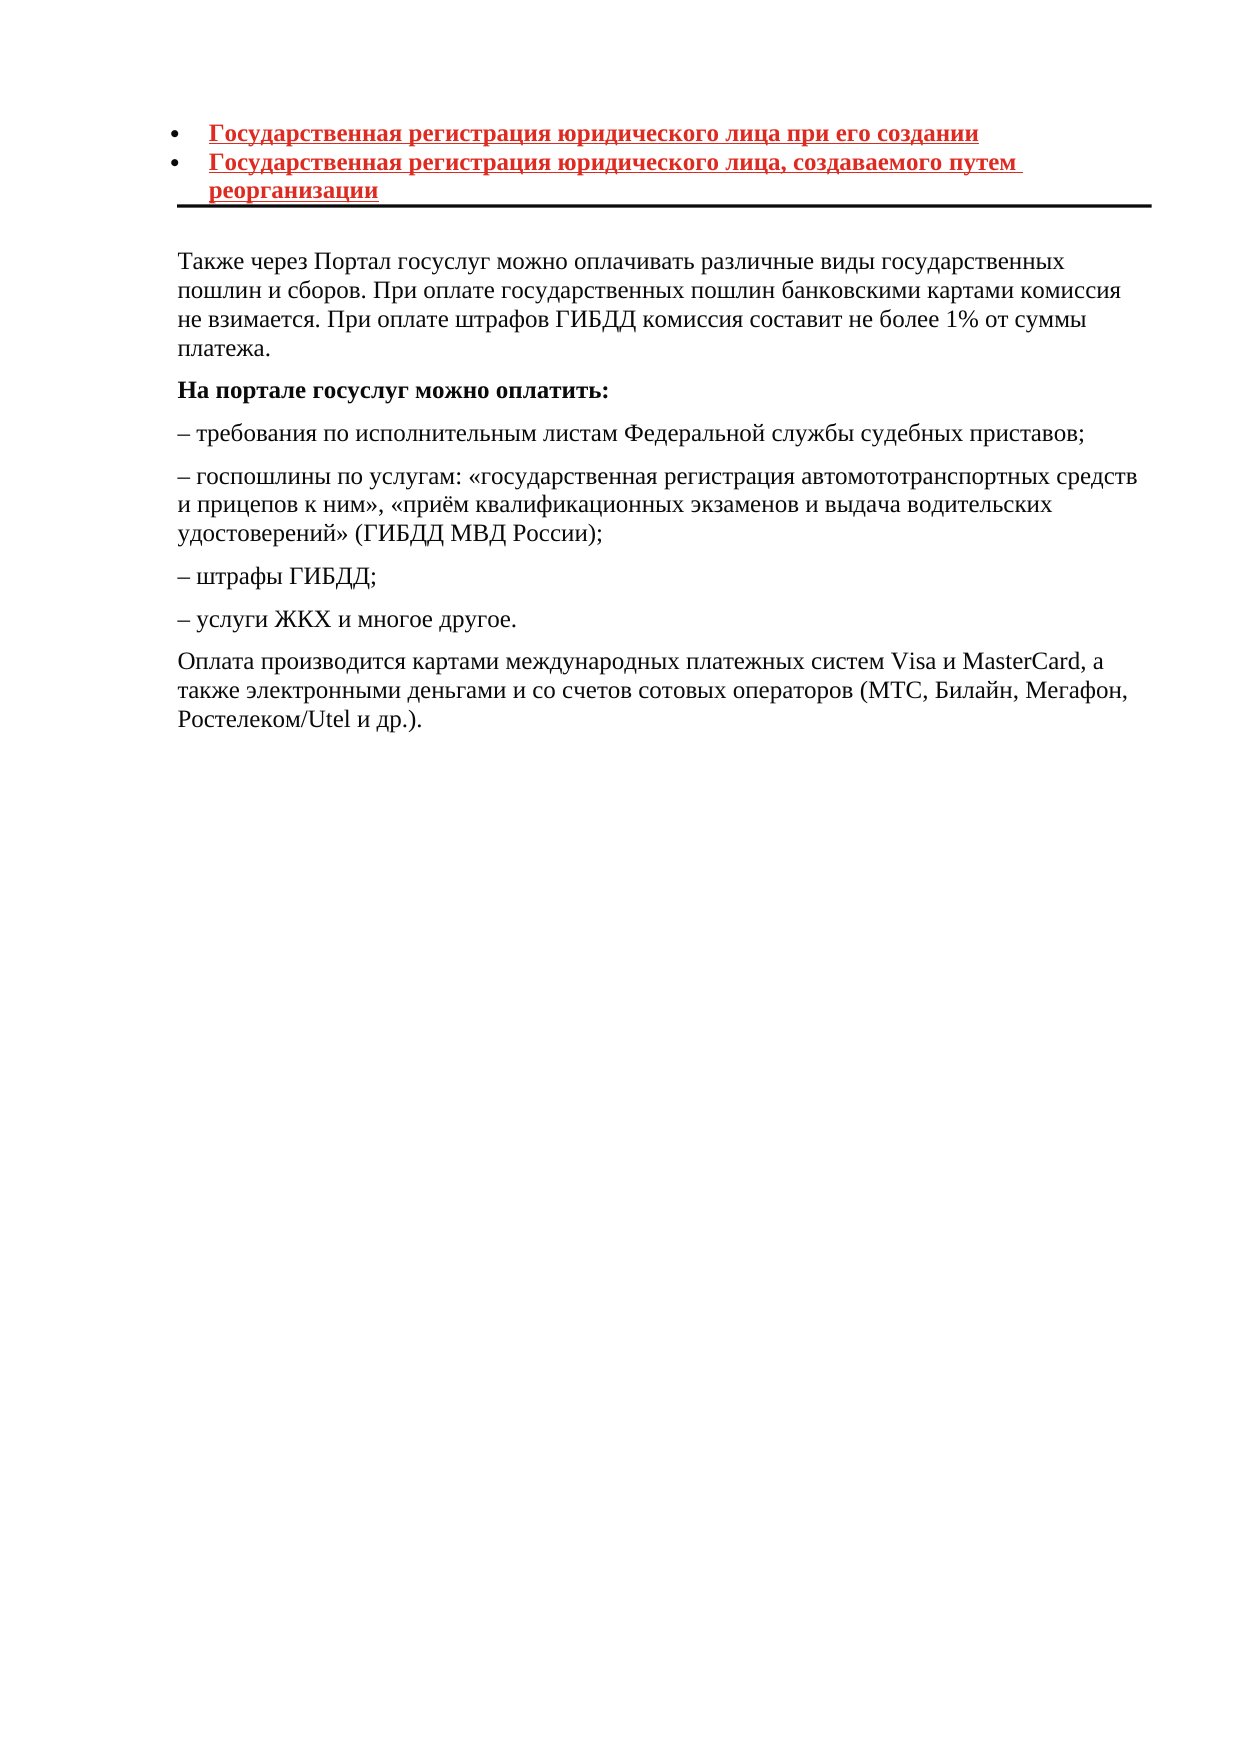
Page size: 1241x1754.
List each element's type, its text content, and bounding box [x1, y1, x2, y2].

text Также через Портал госуслуг можно оплачивать различные виды государственных пошлин и сборов. При оплате государственных пошлин банковскими картами комиссия не взимается. При оплате штрафов ГИБДД комиссия составит не более 1% от суммы платежа. [177, 246, 1152, 361]
list Государственная регистрация юридического лица при его создании [171, 118, 1152, 147]
list Государственная регистрация юридического лица, создаваемого путем реорганизации [171, 147, 1152, 204]
text – госпошлины по услугам: «государственная регистрация автомототранспортных средств и прицепов к ним», «приём квалификационных экзаменов и выдача водительских удостоверений» (ГИБДД МВД России); [177, 461, 1152, 547]
text – услуги ЖКХ и многое другое. [177, 604, 1152, 632]
text – требования по исполнительным листам Федеральной службы судебных приставов; [177, 418, 1152, 447]
text На портале госуслуг можно оплатить: [177, 375, 1152, 404]
text – штрафы ГИБДД; [177, 561, 1152, 590]
text Оплата производится картами международных платежных систем Visa и MasterCard, а также электронными деньгами и со счетов сотовых операторов (МТС, Билайн, Мегафон, Ростелеком/Utel и др.). [177, 646, 1152, 733]
